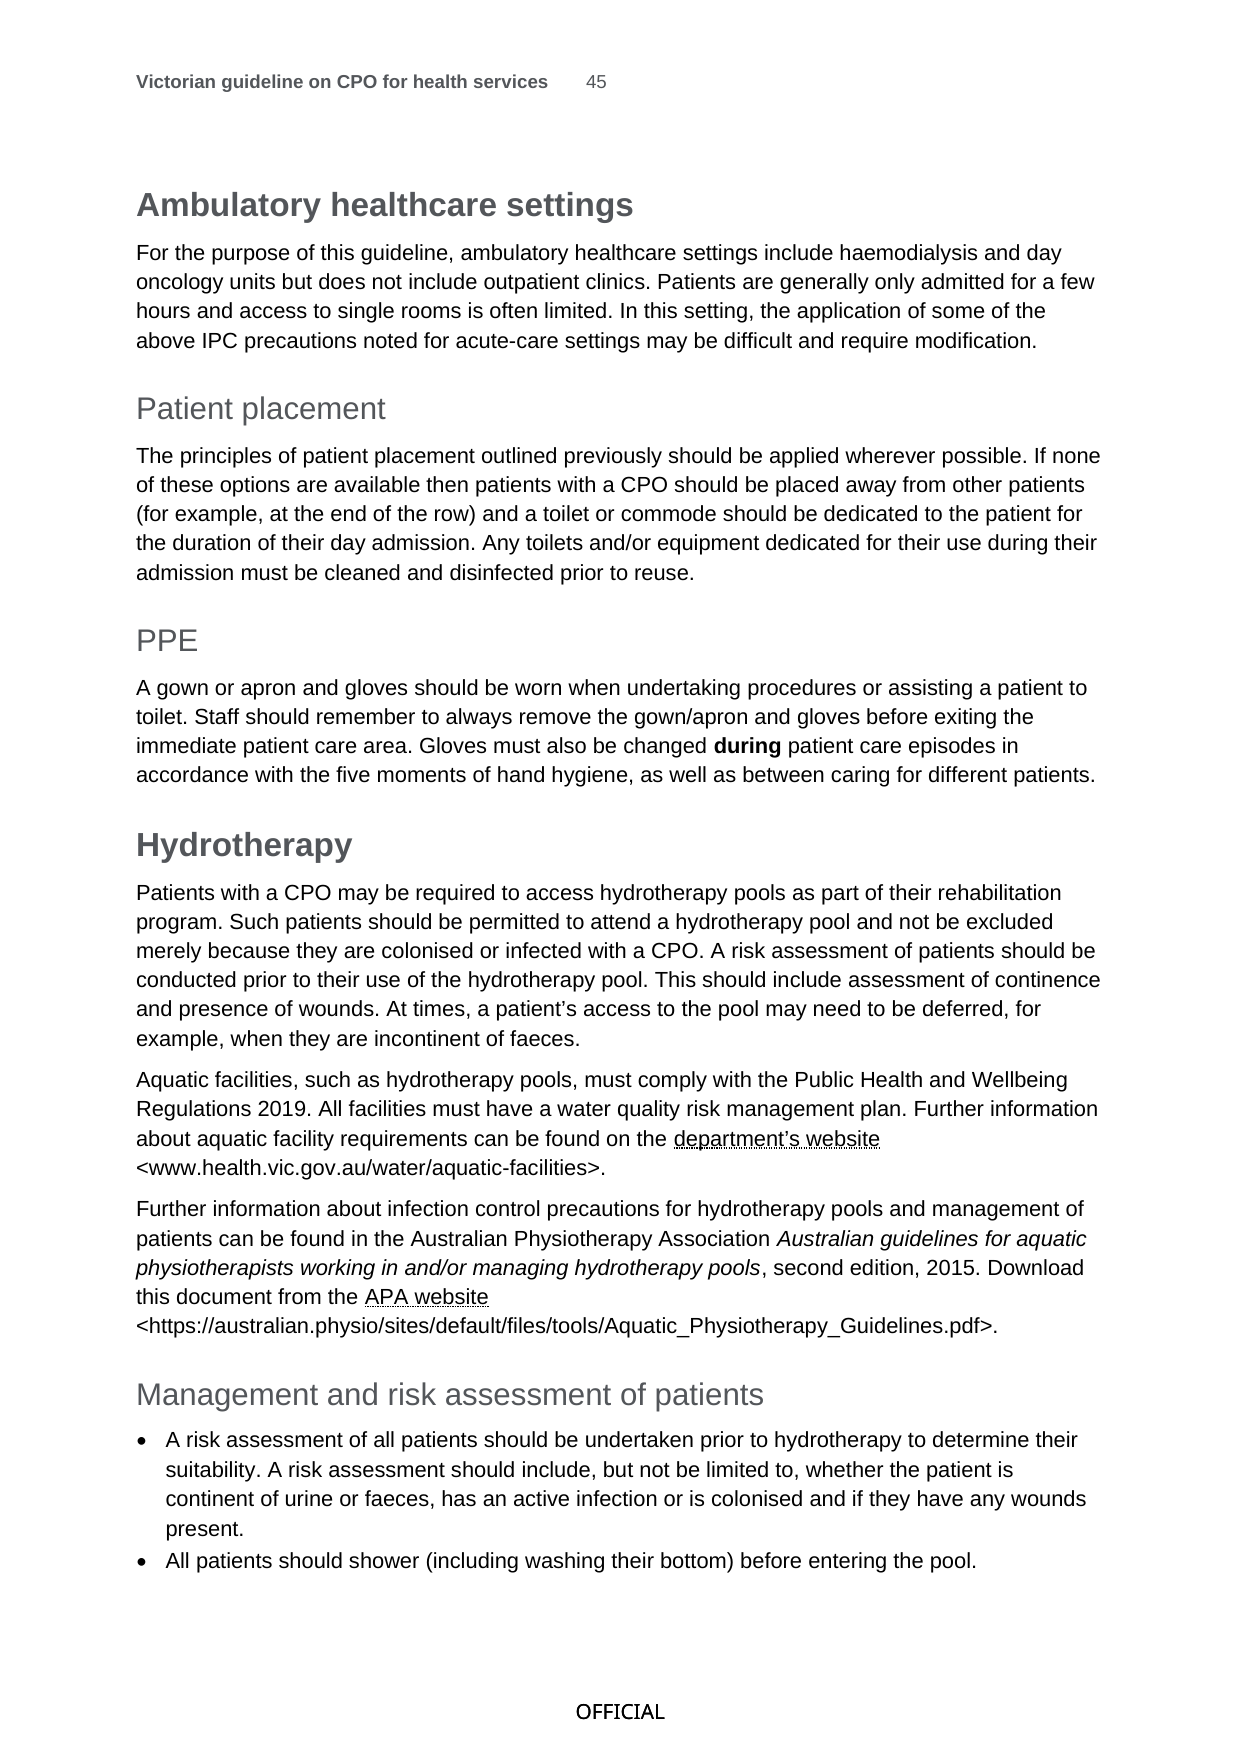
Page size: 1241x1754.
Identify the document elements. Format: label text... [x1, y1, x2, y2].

text Patients with a CPO may be required to access hydrotherapy pools as part of their rehabilitation program. Such patients should be permitted to attend a hydrotherapy pool and not be excluded merely because they are colonised or infected with a CPO. A risk assessment of patients should be conducted prior to their use of the hydrotherapy pool. This should include assessment of continence and presence of wounds. At times, a patient’s access to the pool may need to be deferred, for example, when they are incontinent of faeces. [136, 876, 1104, 1051]
subtitle Patient placement [136, 390, 1104, 426]
subtitle Hydrotherapy [136, 825, 1104, 863]
text Further information about infection control precautions for hydrotherapy pools and management of patients can be found in the Australian Physiotherapy Association Australian guidelines for aquatic physiotherapists working in and/or managing hydrotherapy pools, second edition, 2015. Download this document from the APA website <https://australian.physio/sites/default/files/tools/Aquatic_Physiotherapy_Guidelines.pdf>. [136, 1192, 1104, 1338]
text For the purpose of this guideline, ambulatory healthcare settings include haemodialysis and day oncology units but does not include outpatient clinics. Patients are generally only admitted for a few hours and access to single rooms is often limited. In this setting, the application of some of the above IPC precautions noted for acute-care settings may be difficult and require modification. [136, 236, 1104, 353]
text A risk assessment of all patients should be undertaken prior to hydrotherapy to determine their suitability. A risk assessment should include, but not be limited to, whether the patient is continent of urine or faeces, has an active infection or is colonised and if they have any wounds present. [136, 1424, 1104, 1541]
subtitle Ambulatory healthcare settings [136, 185, 1104, 224]
text A gown or apron and gloves should be worn when undertaking procedures or assisting a patient to toilet. Staff should remember to always remove the gown/apron and gloves before exiting the immediate patient care area. Gloves must also be changed during patient care episodes in accordance with the five moments of hand hygiene, as well as between caring for different patients. [136, 671, 1104, 787]
subtitle Management and risk assessment of patients [136, 1376, 1104, 1412]
text The principles of patient placement outlined previously should be applied wherever possible. If none of these options are available then patients with a CPO should be placed away from other patients (for example, at the end of the row) and a toilet or commode should be dedicated to the patient for the duration of their day admission. Any toilets and/or equipment dedicated for their use during their admission must be cleaned and disinfected prior to reuse. [136, 439, 1104, 584]
subtitle PPE [136, 622, 1104, 658]
text All patients should shower (including washing their bottom) before entering the pool. [136, 1545, 1104, 1574]
text Aquatic facilities, such as hydrotherapy pools, must comply with the Public Health and Wellbeing Regulations 2019. All facilities must have a water quality risk management plan. Further information about aquatic facility requirements can be found on the department’s website <www.health.vic.gov.au/water/aquatic-facilities>. [136, 1063, 1104, 1180]
